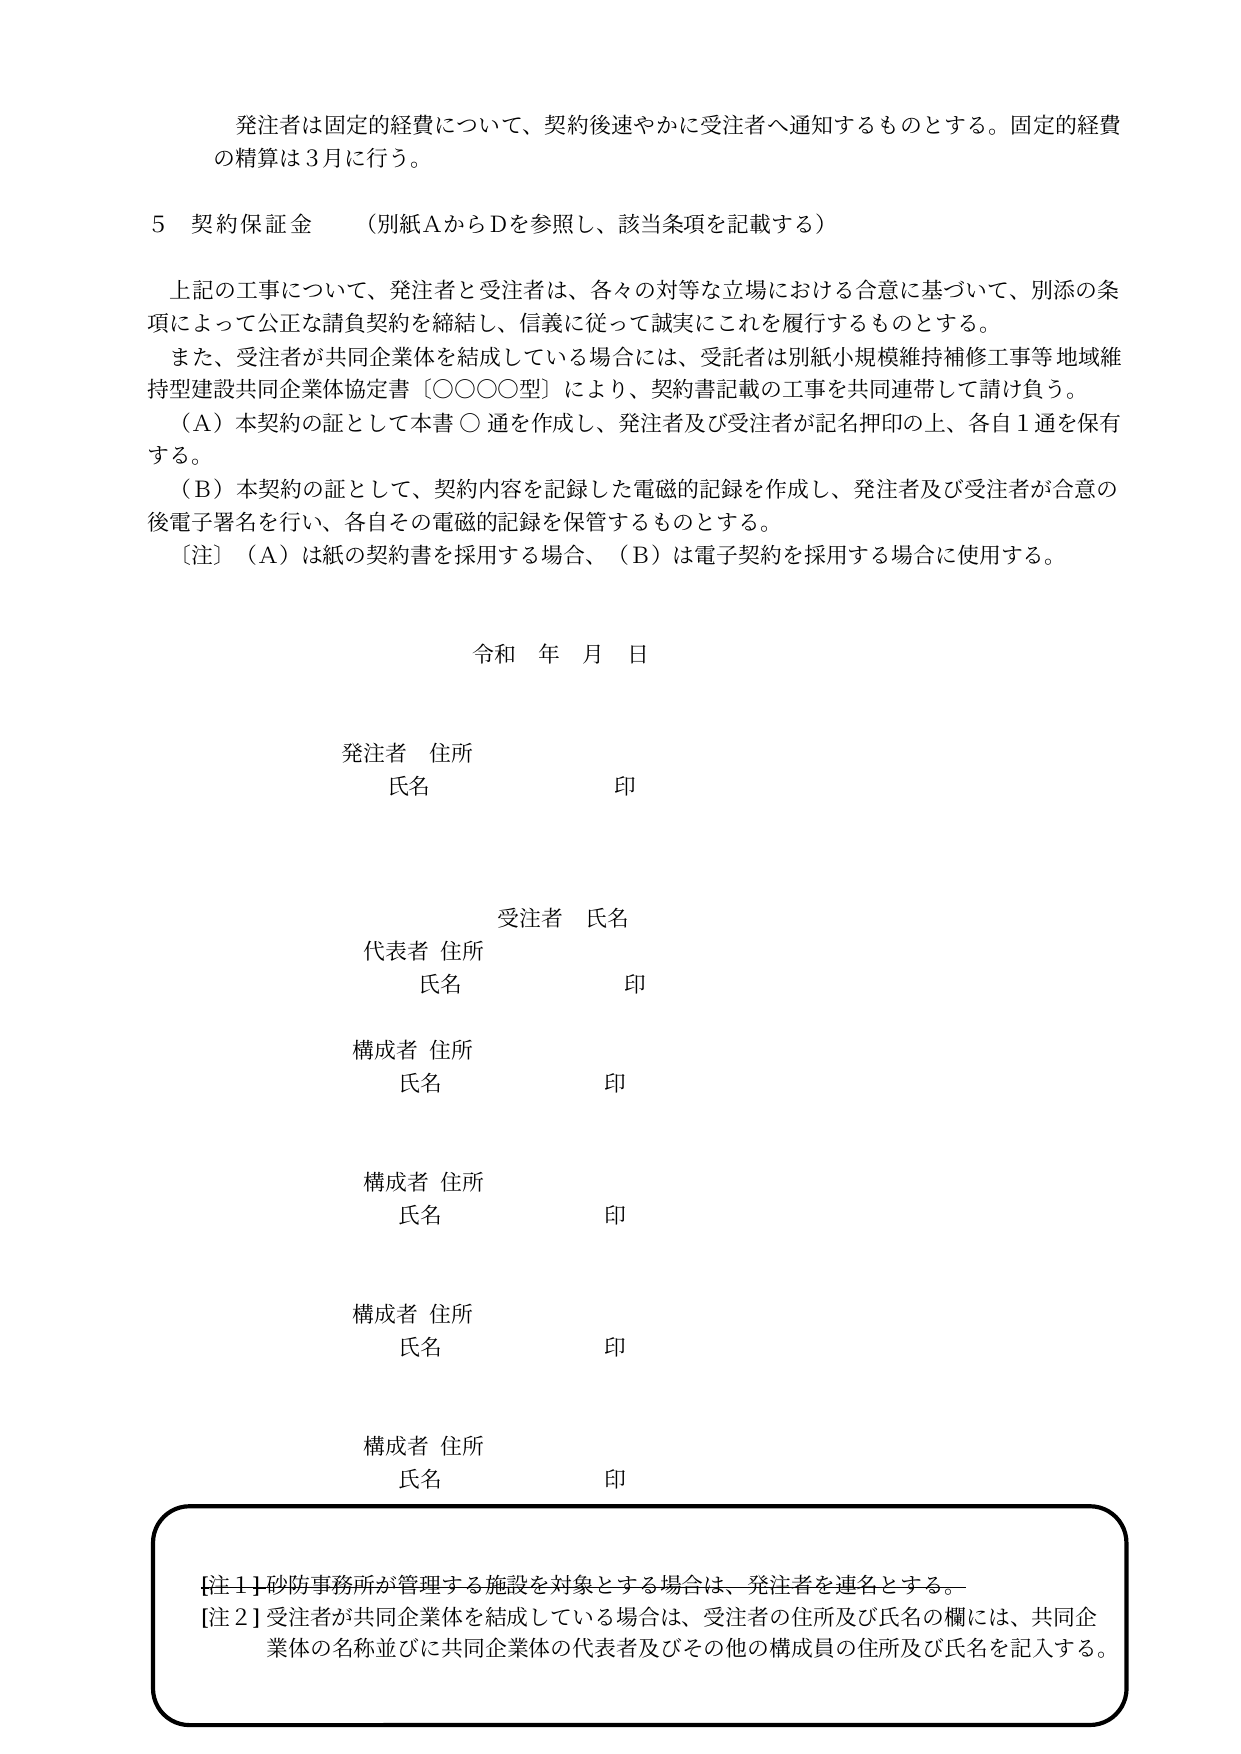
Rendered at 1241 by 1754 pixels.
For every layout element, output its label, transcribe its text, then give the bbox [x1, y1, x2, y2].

text 氏名 印 [148, 1065, 1122, 1098]
text 氏名 印 [148, 1197, 1122, 1231]
text 構成者 住所 [148, 1164, 1122, 1197]
text ５ 契約保証金 （別紙ＡからＤを参照し、該当条項を記載する） [148, 207, 1122, 240]
text 発注者は固定的経費について、契約後速やかに受注者へ通知するものとする。固定的経費の精算は３月に行う。 [213, 108, 1122, 174]
text 構成者 住所 [148, 1032, 1122, 1065]
text 代表者 住所 [148, 933, 1122, 966]
text 構成者 住所 [148, 1429, 1122, 1462]
text 受注者 氏名 [148, 900, 1122, 933]
text 構成者 住所 [148, 1297, 1122, 1329]
text （Ｂ）本契約の証として、契約内容を記録した電磁的記録を作成し、発注者及び受注者が合意の後電子署名を行い、各自その電磁的記録を保管するものとする。 [148, 471, 1122, 537]
text 氏名 印 [148, 966, 1122, 999]
text 令和 年 月 日 [148, 636, 1122, 669]
text 〔注〕（Ａ）は紙の契約書を採用する場合、（Ｂ）は電子契約を採用する場合に使用する。 [148, 537, 1122, 570]
text 氏名 印 [148, 1462, 1122, 1495]
text 発注者 住所 [148, 735, 1122, 768]
text 氏名 印 [148, 768, 1122, 801]
text （Ａ）本契約の証として本書 ○ 通を作成し、発注者及び受注者が記名押印の上、各自１通を保有する。 [148, 405, 1122, 471]
text また、受注者が共同企業体を結成している場合には、受託者は別紙小規模維持補修工事等地域維持型建設共同企業体協定書〔○○○○型〕により、契約書記載の工事を共同連帯して請け負う。 [148, 339, 1122, 405]
text 氏名 印 [148, 1329, 1122, 1363]
text 上記の工事について、発注者と受注者は、各々の対等な立場における合意に基づいて、別添の条項によって公正な請負契約を締結し、信義に従って誠実にこれを履行するものとする。 [148, 273, 1122, 339]
